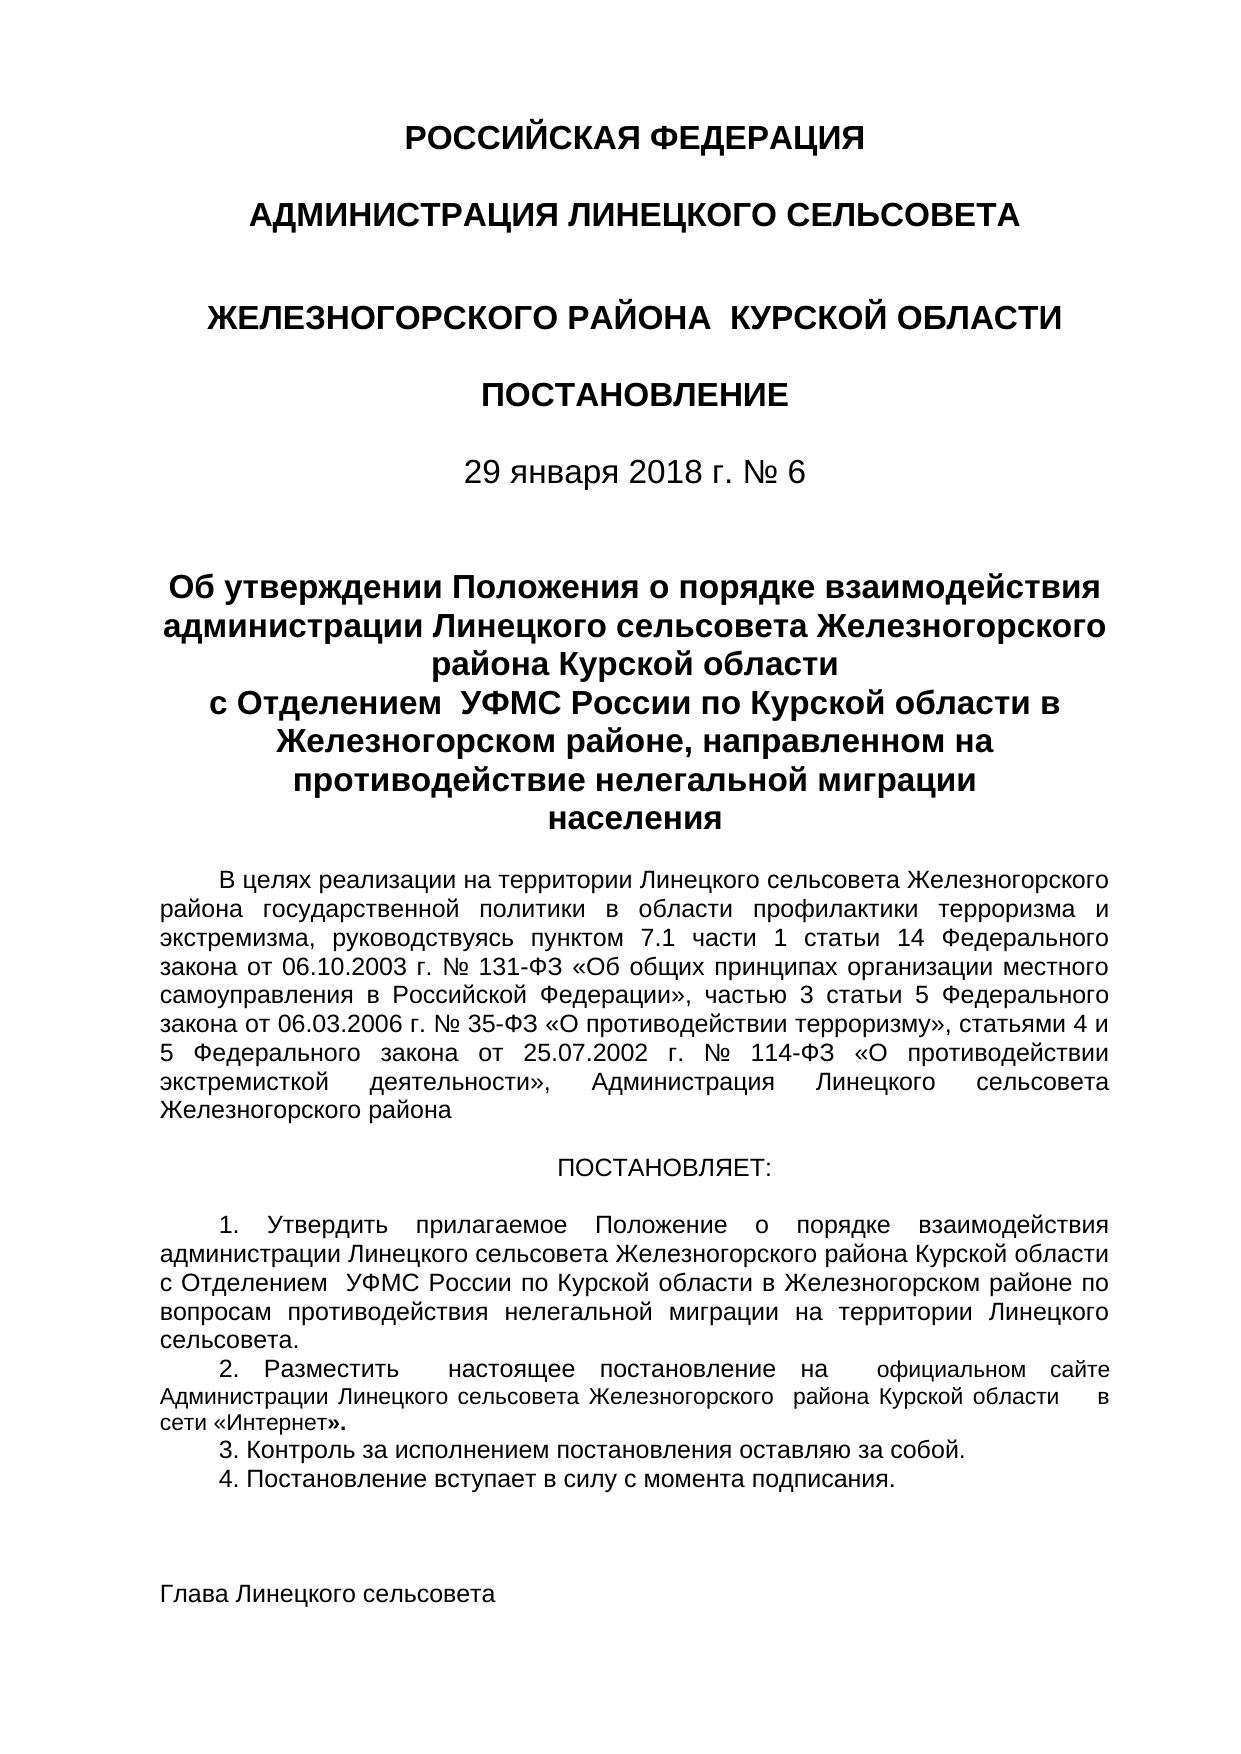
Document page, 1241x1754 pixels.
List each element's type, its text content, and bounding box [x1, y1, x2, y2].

text населения [159, 798, 1110, 837]
text В целях реализации на территории Линецкого сельсовета Железногорского района государственной политики в области профилактики терроризма и экстремизма, руководствуясь пунктом 7.1 части 1 статьи 14 Федерального закона от 06.10.2003 г. № 131-ФЗ «Об общих принципах организации местного самоуправления в Российской Федерации», частью 3 статьи 5 Федерального закона от 06.03.2006 г. № 35-ФЗ «О противодействии терроризму», статьями 4 и 5 Федерального закона от 25.07.2002 г. № 114-ФЗ «О противодействии экстремисткой деятельности», Администрация Линецкого сельсовета Железногорского района [159, 865, 1110, 1124]
text ПОСТАНОВЛЕНИЕ [159, 375, 1110, 414]
text 4. Постановление вступает в силу с момента подписания. [159, 1464, 1110, 1493]
text 2. Разместить настоящее постановление на официальном сайте Администрации Линецкого сельсовета Железногорского района Курской области в сети «Интернет». [159, 1354, 1110, 1436]
text ПОСТАНОВЛЯЕТ: [159, 1153, 1110, 1182]
text 29 января 2018 г. № 6 [159, 452, 1110, 491]
text РОССИЙСКАЯ ФЕДЕРАЦИЯ [159, 118, 1110, 157]
text Об утверждении Положения о порядке взаимодействия администрации Линецкого сельсовета Железногорского района Курской области [159, 567, 1110, 683]
text ЖЕЛЕЗНОГОРСКОГО РАЙОНА КУРСКОЙ ОБЛАСТИ [159, 298, 1110, 337]
text 3. Контроль за исполнением постановления оставляю за собой. [159, 1436, 1110, 1464]
text 1. Утвердить прилагаемое Положение о порядке взаимодействия администрации Линецкого сельсовета Железногорского района Курской области с Отделением УФМС России по Курской области в Железногорском районе по вопросам противодействия нелегальной миграции на территории Линецкого сельсовета. [159, 1210, 1110, 1354]
text Глава Линецкого сельсовета [159, 1579, 1110, 1608]
subtitle АДМИНИСТРАЦИЯ ЛИНЕЦКОГО СЕЛЬСОВЕТА [159, 195, 1110, 233]
text с Отделением УФМС России по Курской области в Железногорском районе, направленном на противодействие нелегальной миграции [159, 683, 1110, 798]
